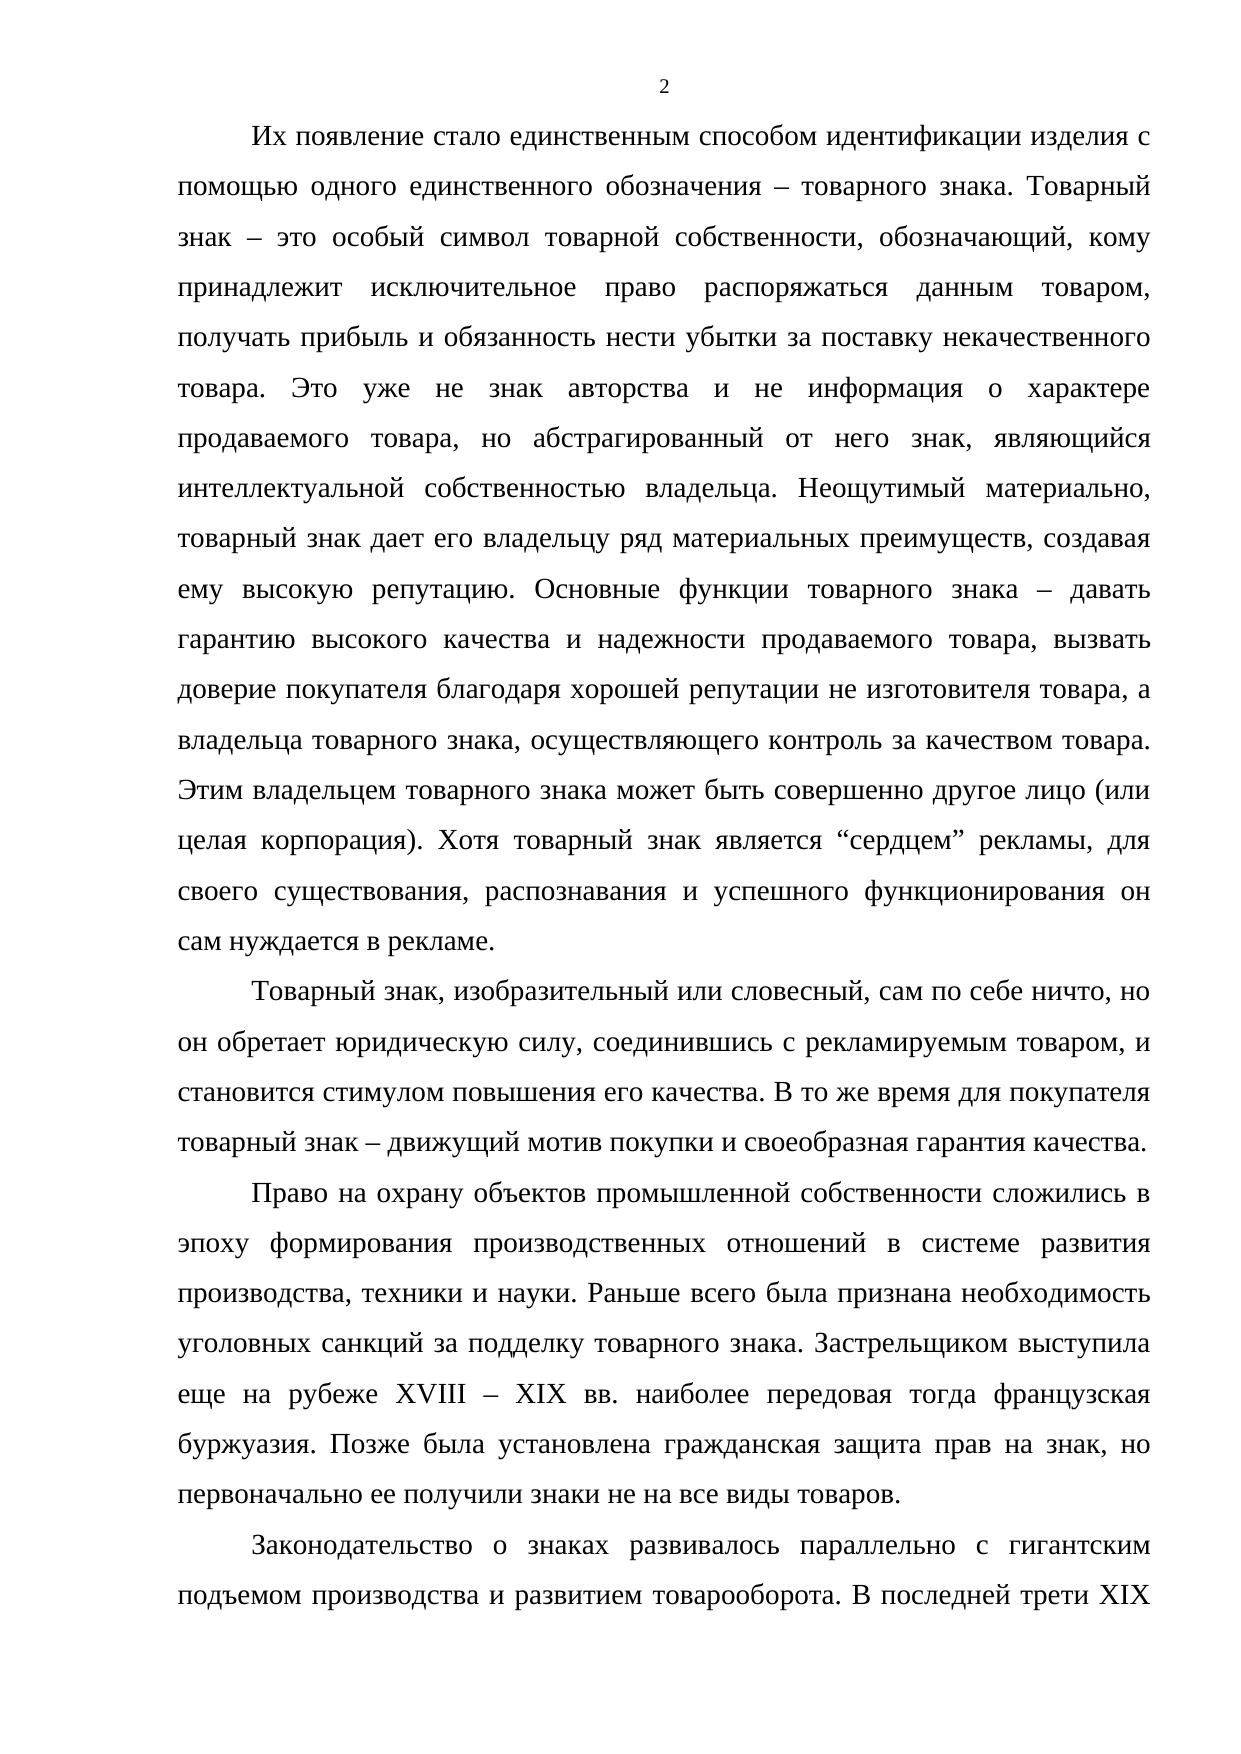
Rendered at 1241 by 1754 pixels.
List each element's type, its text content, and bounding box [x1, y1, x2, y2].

text Товарный знак, изобразительный или словесный, сам по себе ничто, но он обретает юридическую силу, соединившись с рекламируемым товаром, и становится стимулом повышения его качества. В то же время для покупателя товарный знак – движущий мотив покупки и своеобразная гарантия качества. [177, 973, 1152, 1158]
text Право на охрану объектов промышленной собственности сложились в эпоху формирования производственных отношений в системе развития производства, техники и науки. Раньше всего была признана необходимость уголовных санкций за подделку товарного знака. Застрельщиком выступила еще на рубеже XVIII – XIX вв. наиболее передовая тогда французская буржуазия. Позже была установлена гражданская защита прав на знак, но первоначально ее получили знаки не на все виды товаров. [177, 1175, 1152, 1510]
text Их появление стало единственным способом идентификации изделия с помощью одного единственного обозначения – товарного знака. Товарный знак – это особый символ товарной собственности, обозначающий, кому принадлежит исключительное право распоряжаться данным товаром, получать прибыль и обязанность нести убытки за поставку некачественного товара. Это уже не знак авторства и не информация о характере продаваемого товара, но абстрагированный от него знак, являющийся интеллектуальной собственностью владельца. Неощутимый материально, товарный знак дает его владельцу ряд материальных преимуществ, создавая ему высокую репутацию. Основные функции товарного знака – давать гарантию высокого качества и надежности продаваемого товара, вызвать доверие покупателя благодаря хорошей репутации не изготовителя товара, а владельца товарного знака, осуществляющего контроль за качеством товара. Этим владельцем товарного знака может быть совершенно другое лицо (или целая корпорация). Хотя товарный знак является “сердцем” рекламы, для своего существования, распознавания и успешного функционирования он сам нуждается в рекламе. [177, 118, 1152, 957]
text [177, 1527, 1152, 1611]
